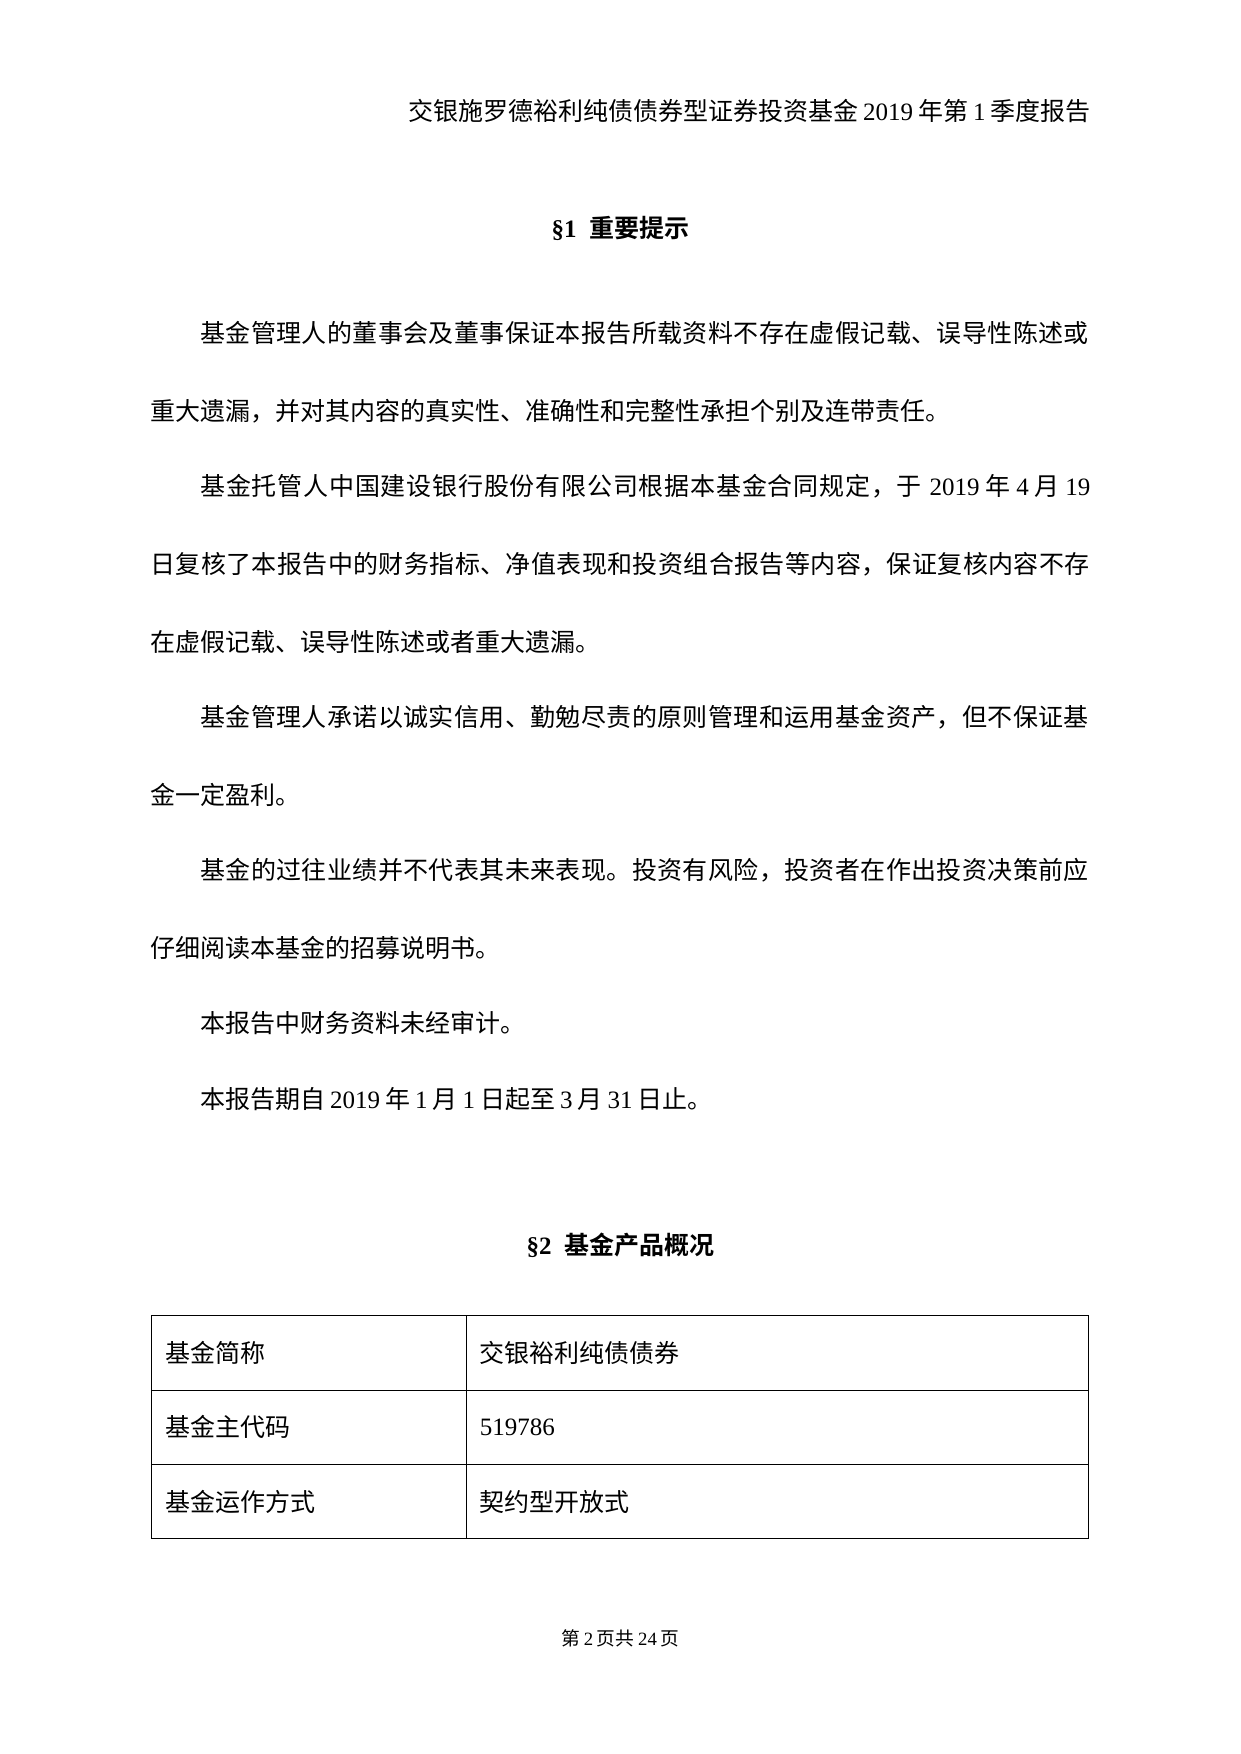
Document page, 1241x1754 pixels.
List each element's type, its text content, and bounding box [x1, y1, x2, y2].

table_header 基金简称 [152, 1316, 466, 1389]
table_cell 519786 [467, 1391, 1088, 1463]
subtitle §2 基金产品概况 [150, 1211, 1090, 1276]
text 基金托管人中国建设银行股份有限公司根据本基金合同规定，于2019年4月19日复核了本报告中的财务指标、净值表现和投资组合报告等内容，保证复核内容不存在虚假记载、误导性陈述或者重大遗漏。 [150, 452, 1090, 673]
text 基金的过往业绩并不代表其未来表现。投资有风险，投资者在作出投资决策前应仔细阅读本基金的招募说明书。 [150, 836, 1090, 979]
text 基金管理人的董事会及董事保证本报告所载资料不存在虚假记载、误导性陈述或重大遗漏，并对其内容的真实性、准确性和完整性承担个别及连带责任。 [150, 299, 1090, 442]
text 本报告期自2019年1月1日起至3月31日止。 [150, 1065, 1090, 1130]
table_cell 基金主代码 [152, 1391, 466, 1463]
table_cell 基金运作方式 [152, 1465, 466, 1538]
table_cell 契约型开放式 [467, 1465, 1088, 1538]
text 本报告中财务资料未经审计。 [150, 989, 1090, 1054]
subtitle §1 重要提示 [150, 194, 1090, 259]
table_header 交银裕利纯债债券 [467, 1316, 1088, 1389]
text 基金管理人承诺以诚实信用、勤勉尽责的原则管理和运用基金资产，但不保证基金一定盈利。 [150, 683, 1090, 826]
